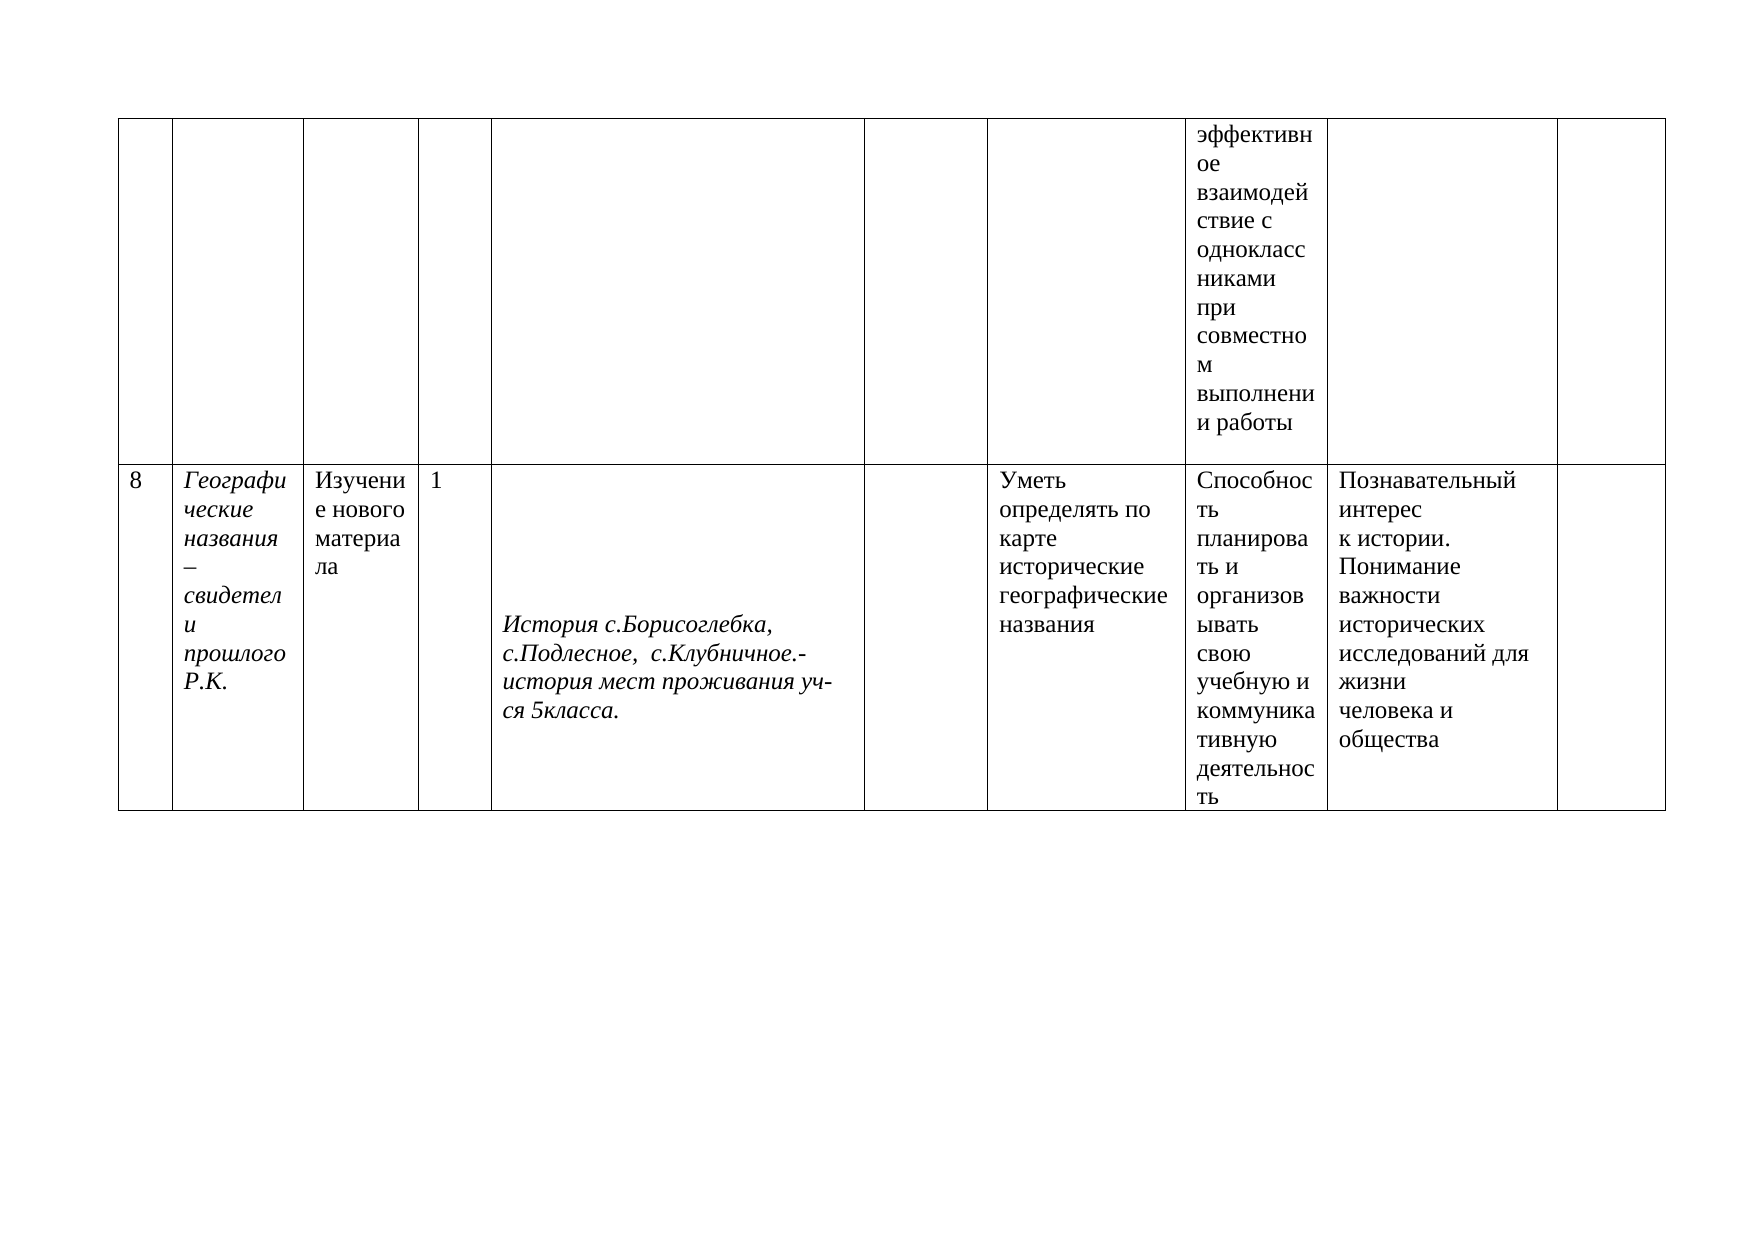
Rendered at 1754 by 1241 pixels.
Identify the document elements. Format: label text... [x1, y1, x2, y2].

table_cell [1328, 119, 1557, 464]
table_cell [1558, 119, 1665, 464]
table_cell Изучение нового материала [304, 465, 418, 810]
table_cell Способность планировать и организовывать свою учебную и коммуникативную деятельность [1186, 465, 1327, 810]
table_cell История с.Борисоглебка, с.Подлесное, с.Клубничное.- история мест проживания уч-ся 5класса. [492, 465, 864, 810]
table_cell 8 [119, 465, 172, 810]
table_cell 1 [419, 465, 491, 810]
table_cell Познавательный интерес к истории. Понимание важности исторических исследований для жизни человека и общества [1328, 465, 1557, 810]
table_cell Географические названия – свидетели прошлого Р.К. [173, 465, 303, 810]
table_cell Уметь определять по карте исторические географические названия [988, 465, 1185, 810]
table_cell [1558, 465, 1665, 810]
table_cell [865, 465, 987, 810]
